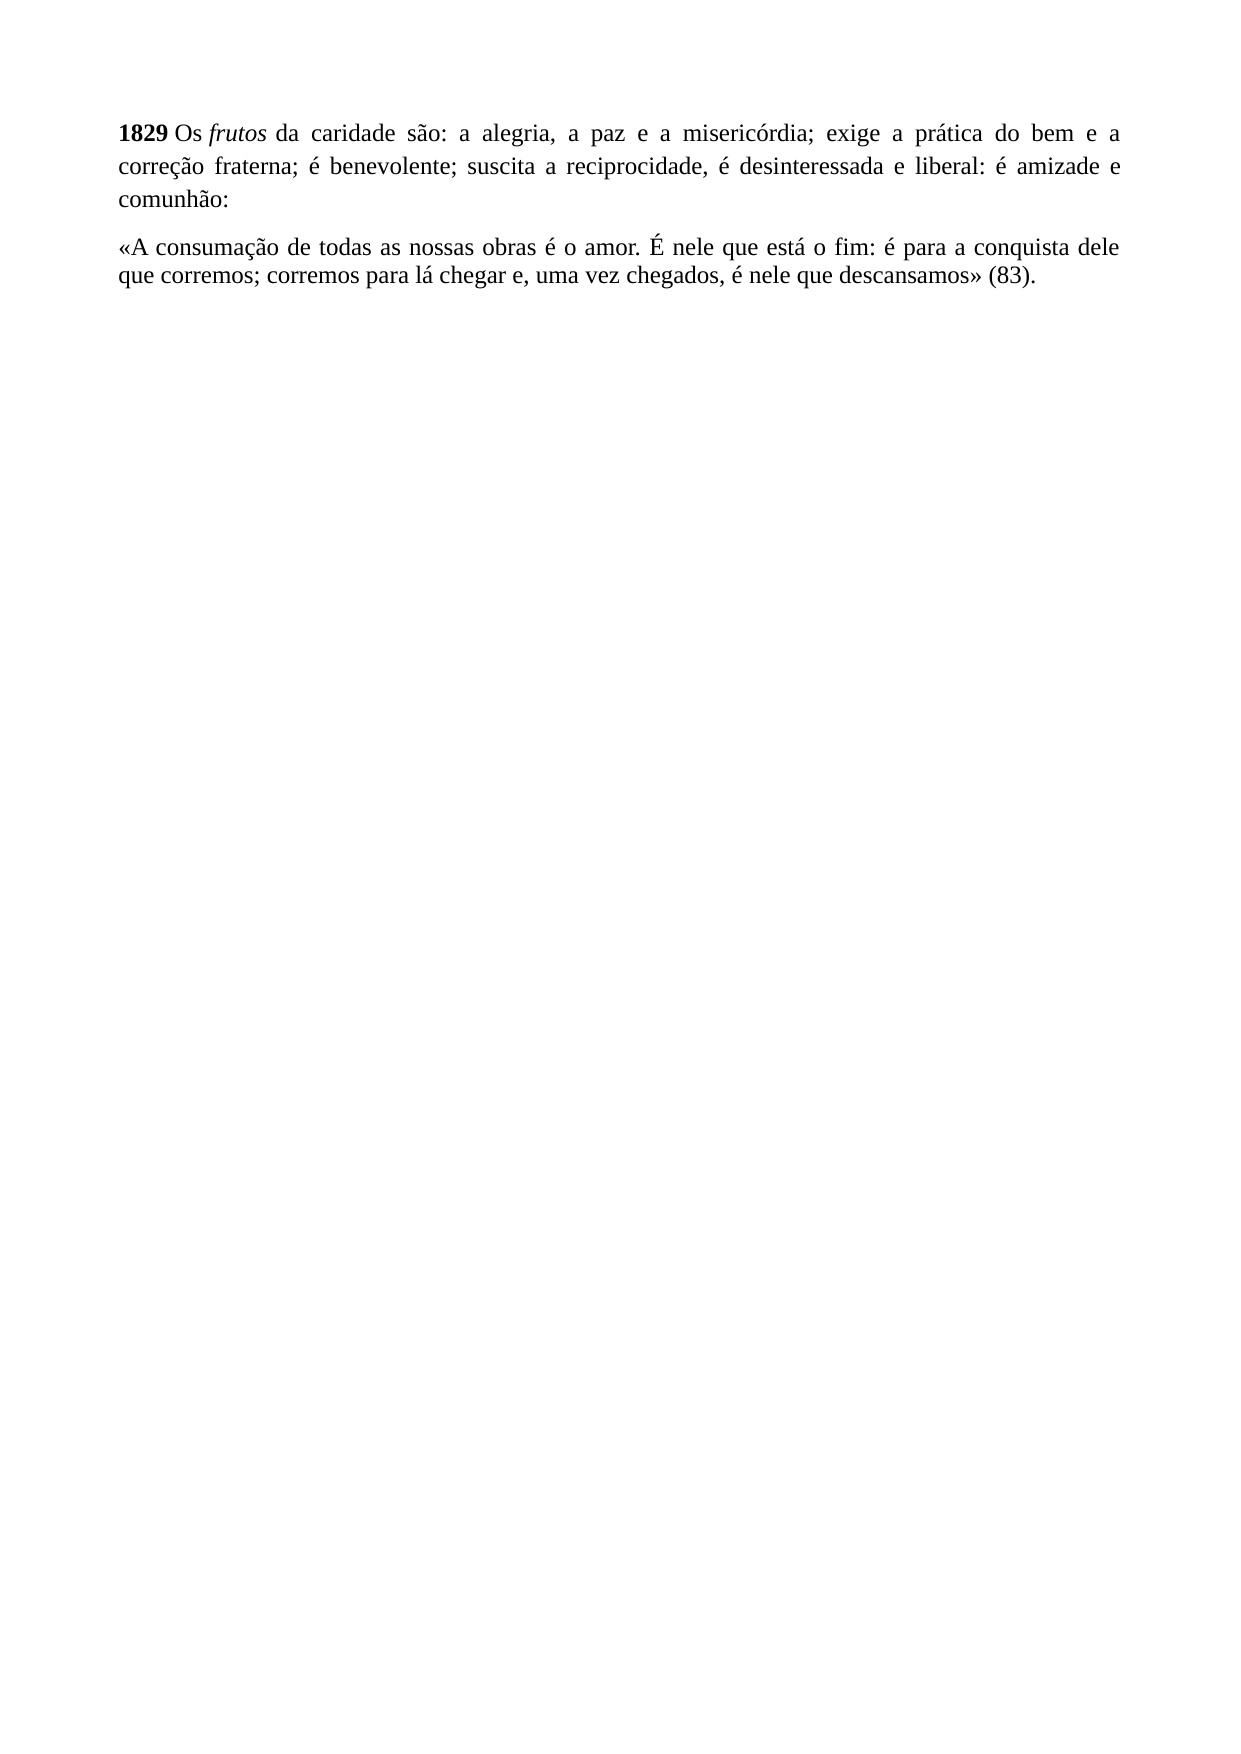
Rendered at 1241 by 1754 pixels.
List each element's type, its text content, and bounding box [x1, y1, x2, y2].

text «A consumação de todas as nossas obras é o amor. É nele que está o fim: é para a conquista dele que corremos; corremos para lá chegar e, uma vez chegados, é nele que descansamos» (83). [118, 232, 1122, 289]
text 1829 Os frutos da caridade são: a alegria, a paz e a misericórdia; exige a prática do bem e a correção fraterna; é benevolente; suscita a reciprocidade, é desinteressada e liberal: é amizade e comunhão: [118, 118, 1122, 213]
